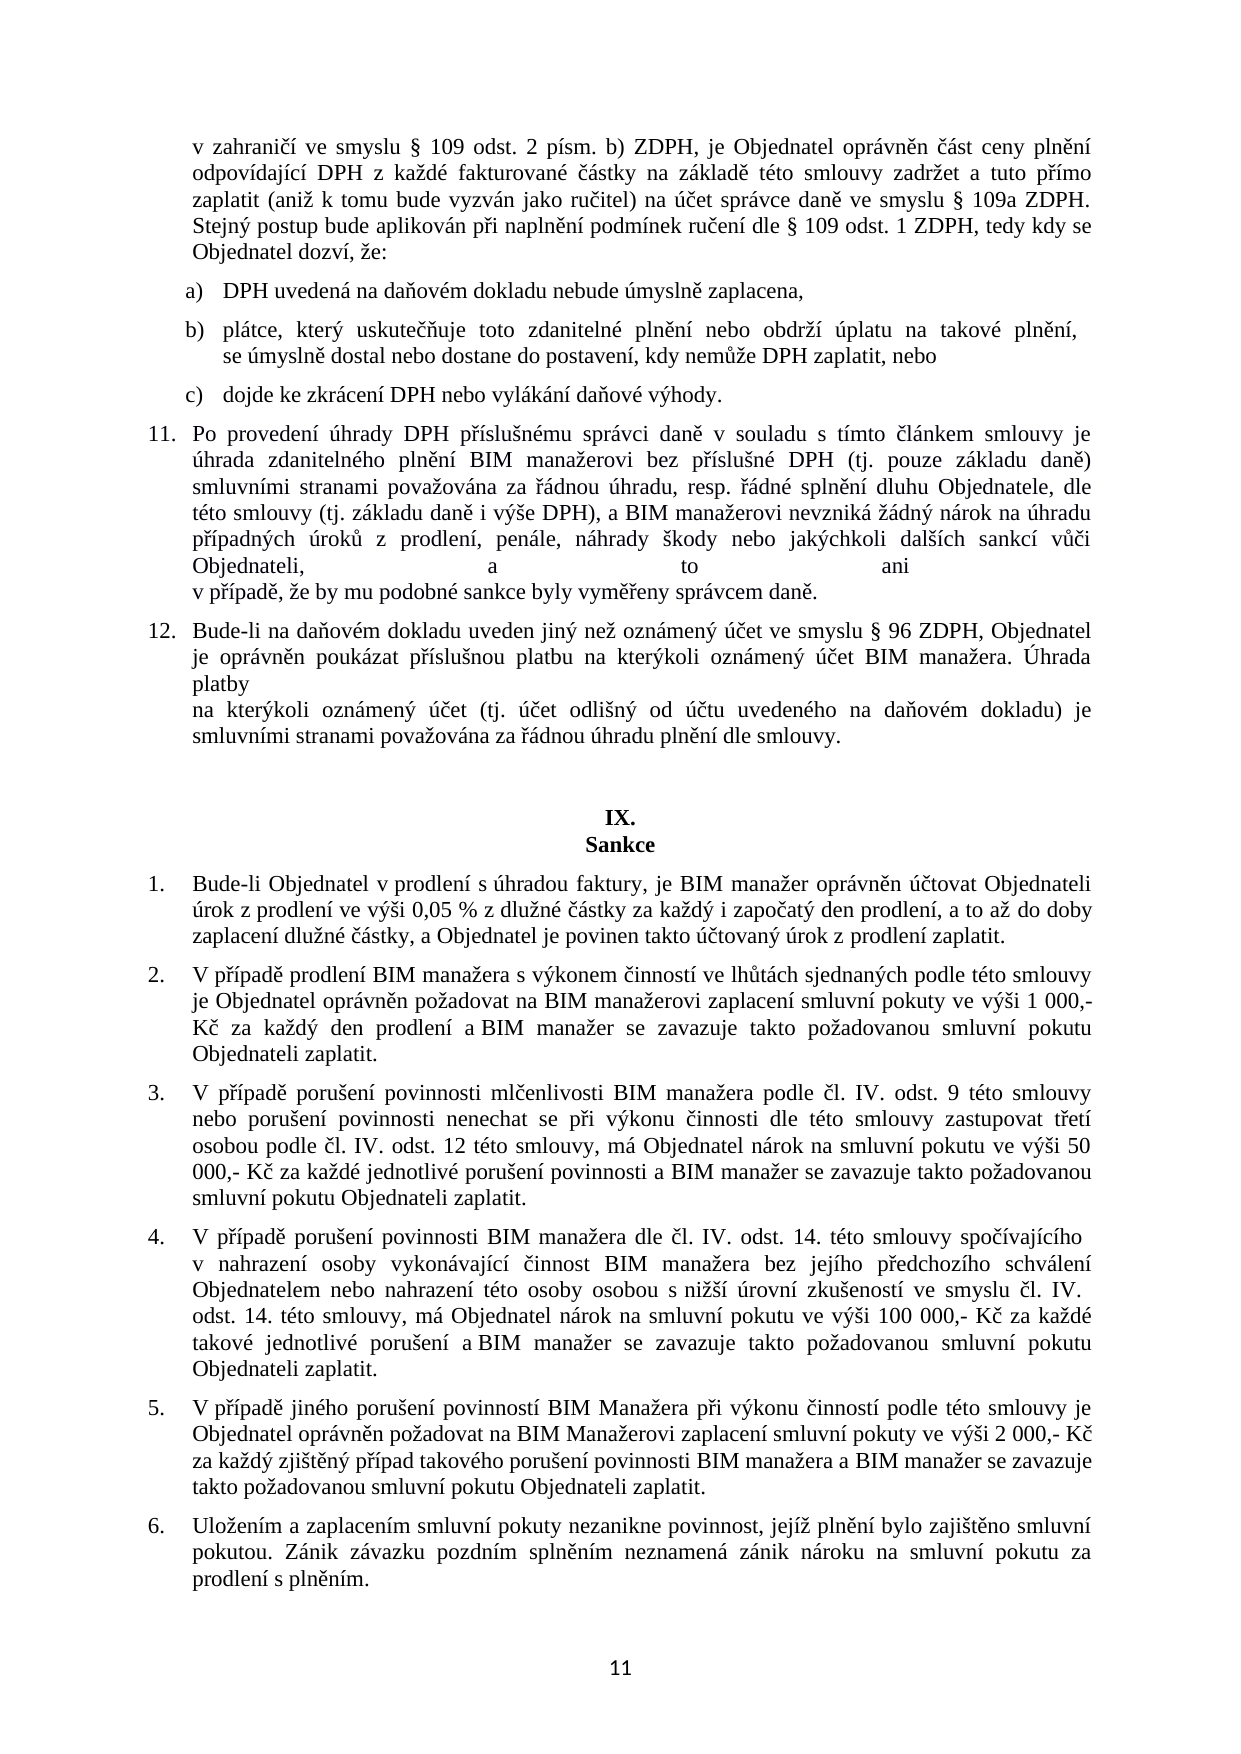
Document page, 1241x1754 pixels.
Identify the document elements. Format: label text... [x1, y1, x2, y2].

list DPH uvedená na daňovém dokladu nebude úmyslně zaplacena, [185, 277, 1093, 303]
list Bude-li Objednatel v prodlení s úhradou faktury, je BIM manažer oprávněn účtovat Objednateli úrok z prodlení ve výši 0,05 % z dlužné částky za každý i započatý den prodlení, a to až do doby zaplacení dlužné částky, a Objednatel je povinen takto účtovaný úrok z prodlení zaplatit. [148, 869, 1093, 949]
subtitle Bude-li na daňovém dokladu uveden jiný než oznámený účet ve smyslu § 96 ZDPH, Objednatel je oprávněn poukázat příslušnou platbu na kterýkoli oznámený účet BIM manažera. Úhrada platby na kterýkoli oznámený účet (tj. účet odlišný od účtu uvedeného na daňovém dokladu) je smluvními stranami považována za řádnou úhradu plnění dle smlouvy. [148, 617, 1093, 749]
list V případě porušení povinnosti BIM manažera dle čl. IV. odst. 14. této smlouvy spočívajícího v nahrazení osoby vykonávající činnost BIM manažera bez jejího předchozího schválení Objednatelem nebo nahrazení této osoby osobou s nižší úrovní zkušeností ve smyslu čl. IV. odst. 14. této smlouvy, má Objednatel nárok na smluvní pokutu ve výši 100 000,- Kč za každé takové jednotlivé porušení a BIM manažer se zavazuje takto požadovanou smluvní pokutu Objednateli zaplatit. [148, 1223, 1093, 1381]
list Po provedení úhrady DPH příslušnému správci daně v souladu s tímto článkem smlouvy je úhrada zdanitelného plnění BIM manažerovi bez příslušné DPH (tj. pouze základu daně) smluvními stranami považována za řádnou úhradu, resp. řádné splnění dluhu Objednatele, dle této smlouvy (tj. základu daně i výše DPH), a BIM manažerovi nevzniká žádný nárok na úhradu případných úroků z prodlení, penále, náhrady škody nebo jakýchkoli dalších sankcí vůči Objednateli, a to ani v případě, že by mu podobné sankce byly vyměřeny správcem daně. [148, 420, 1093, 604]
list dojde ke zkrácení DPH nebo vylákání daňové výhody. [185, 381, 1093, 408]
list V případě jiného porušení povinností BIM Manažera při výkonu činností podle této smlouvy je Objednatel oprávněn požadovat na BIM Manažerovi zaplacení smluvní pokuty ve výši 2 000,- Kč za každý zjištěný případ takového porušení povinnosti BIM manažera a BIM manažer se zavazuje takto požadovanou smluvní pokutu Objednateli zaplatit. [148, 1394, 1093, 1499]
list V případě prodlení BIM manažera s výkonem činností ve lhůtách sjednaných podle této smlouvy je Objednatel oprávněn požadovat na BIM manažerovi zaplacení smluvní pokuty ve výši 1 000,- Kč za každý den prodlení a BIM manažer se zavazuje takto požadovanou smluvní pokutu Objednateli zaplatit. [148, 961, 1093, 1067]
text Sankce [148, 831, 1093, 857]
text IX. [148, 804, 1093, 831]
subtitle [148, 133, 1093, 265]
list V případě porušení povinnosti mlčenlivosti BIM manažera podle čl. IV. odst. 9 této smlouvy nebo porušení povinnosti nenechat se při výkonu činnosti dle této smlouvy zastupovat třetí osobou podle čl. IV. odst. 12 této smlouvy, má Objednatel nárok na smluvní pokutu ve výši 50 000,- Kč za každé jednotlivé porušení povinnosti a BIM manažer se zavazuje takto požadovanou smluvní pokutu Objednateli zaplatit. [148, 1079, 1093, 1211]
list plátce, který uskutečňuje toto zdanitelné plnění nebo obdrží úplatu na takové plnění, se úmyslně dostal nebo dostane do postavení, kdy nemůže DPH zaplatit, nebo [185, 316, 1093, 369]
list Uložením a zaplacením smluvní pokuty nezanikne povinnost, jejíž plnění bylo zajištěno smluvní pokutou. Zánik závazku pozdním splněním neznamená zánik nároku na smluvní pokutu za prodlení s plněním. [148, 1512, 1093, 1591]
